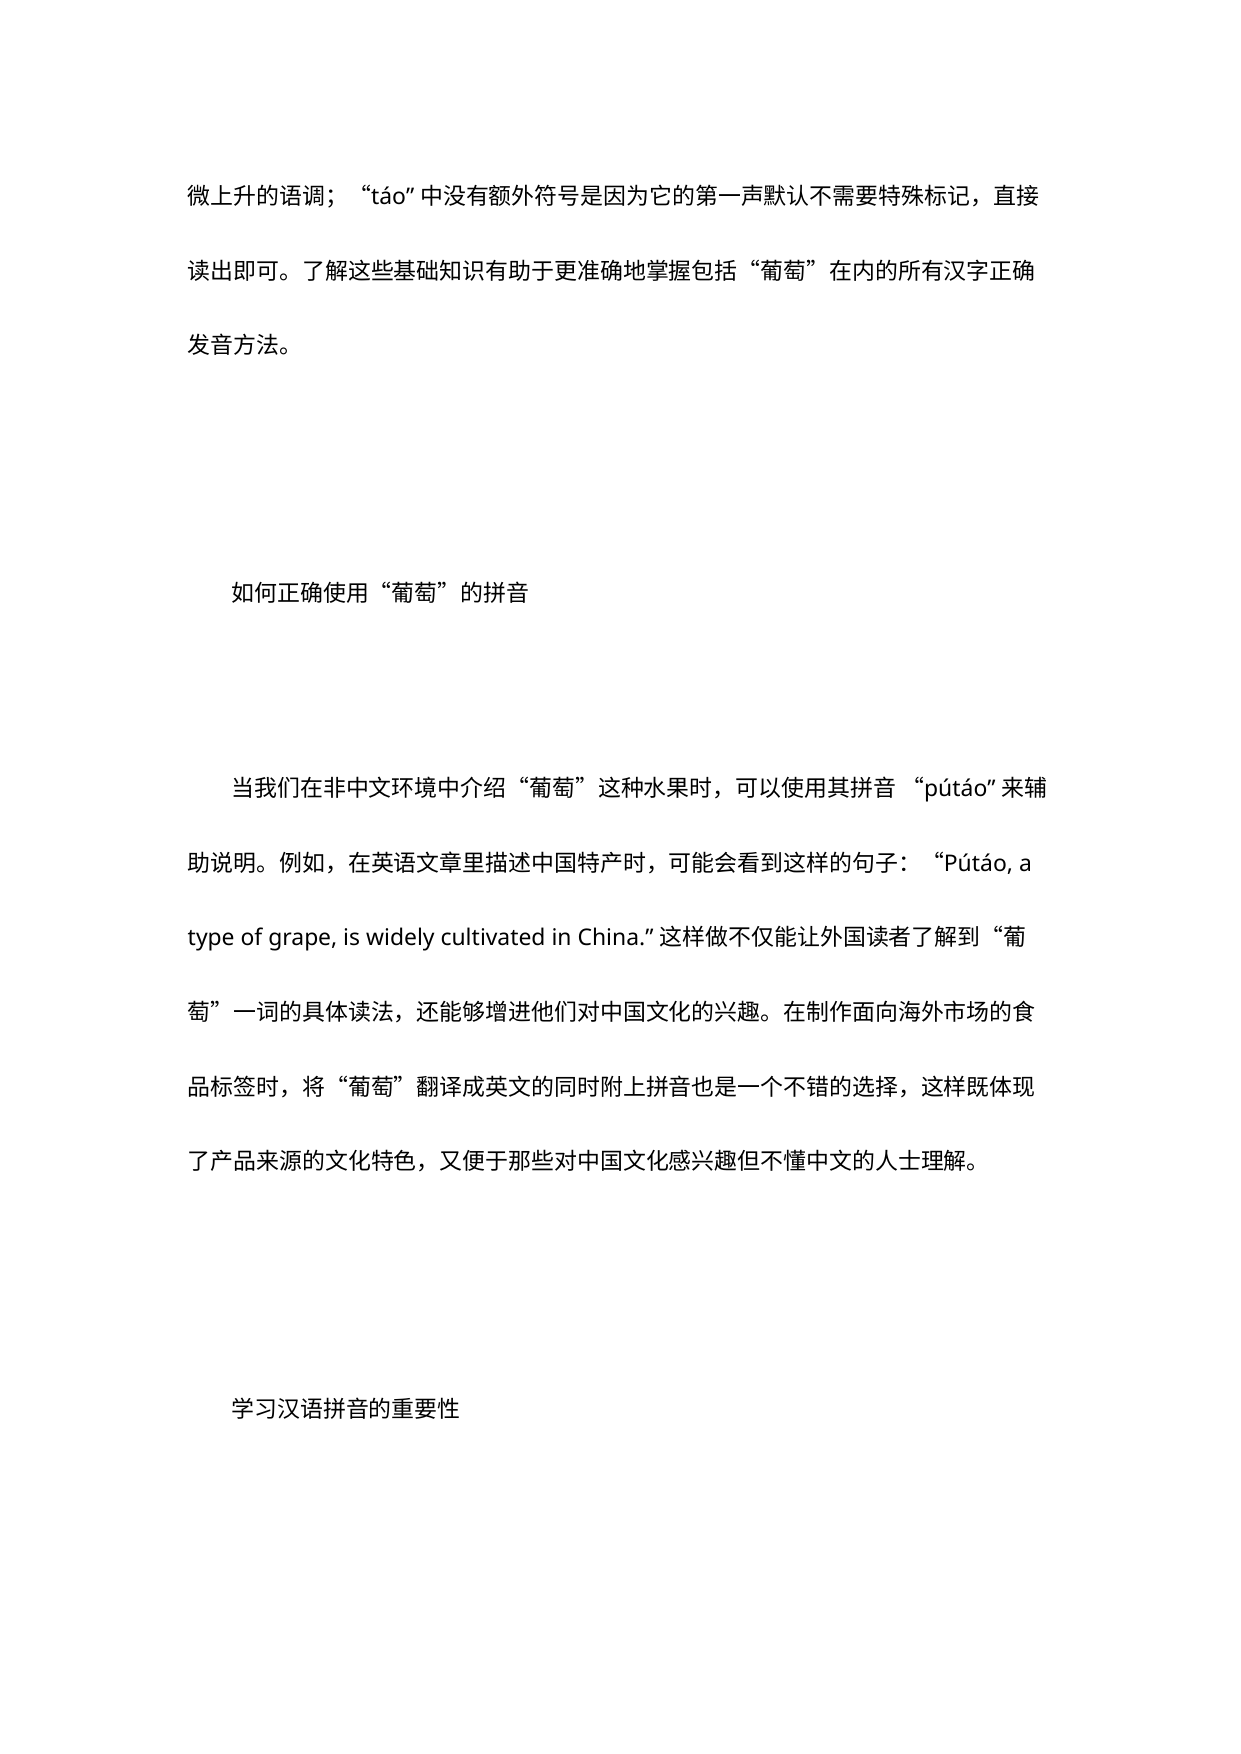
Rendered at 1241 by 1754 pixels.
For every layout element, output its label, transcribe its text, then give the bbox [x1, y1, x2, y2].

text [187, 162, 1053, 376]
text 如何正确使用“葡萄”的拼音 [187, 559, 1053, 624]
text 学习汉语拼音的重要性 [187, 1375, 1053, 1440]
text 当我们在非中文环境中介绍“葡萄”这种水果时，可以使用其拼音 “pútáo” 来辅助说明。例如，在英语文章里描述中国特产时，可能会看到这样的句子：“Pútáo, a type of grape, is widely cultivated in China.” 这样做不仅能让外国读者了解到“葡萄”一词的具体读法，还能够增进他们对中国文化的兴趣。在制作面向海外市场的食品标签时，将“葡萄”翻译成英文的同时附上拼音也是一个不错的选择，这样既体现了产品来源的文化特色，又便于那些对中国文化感兴趣但不懂中文的人士理解。 [187, 754, 1053, 1192]
